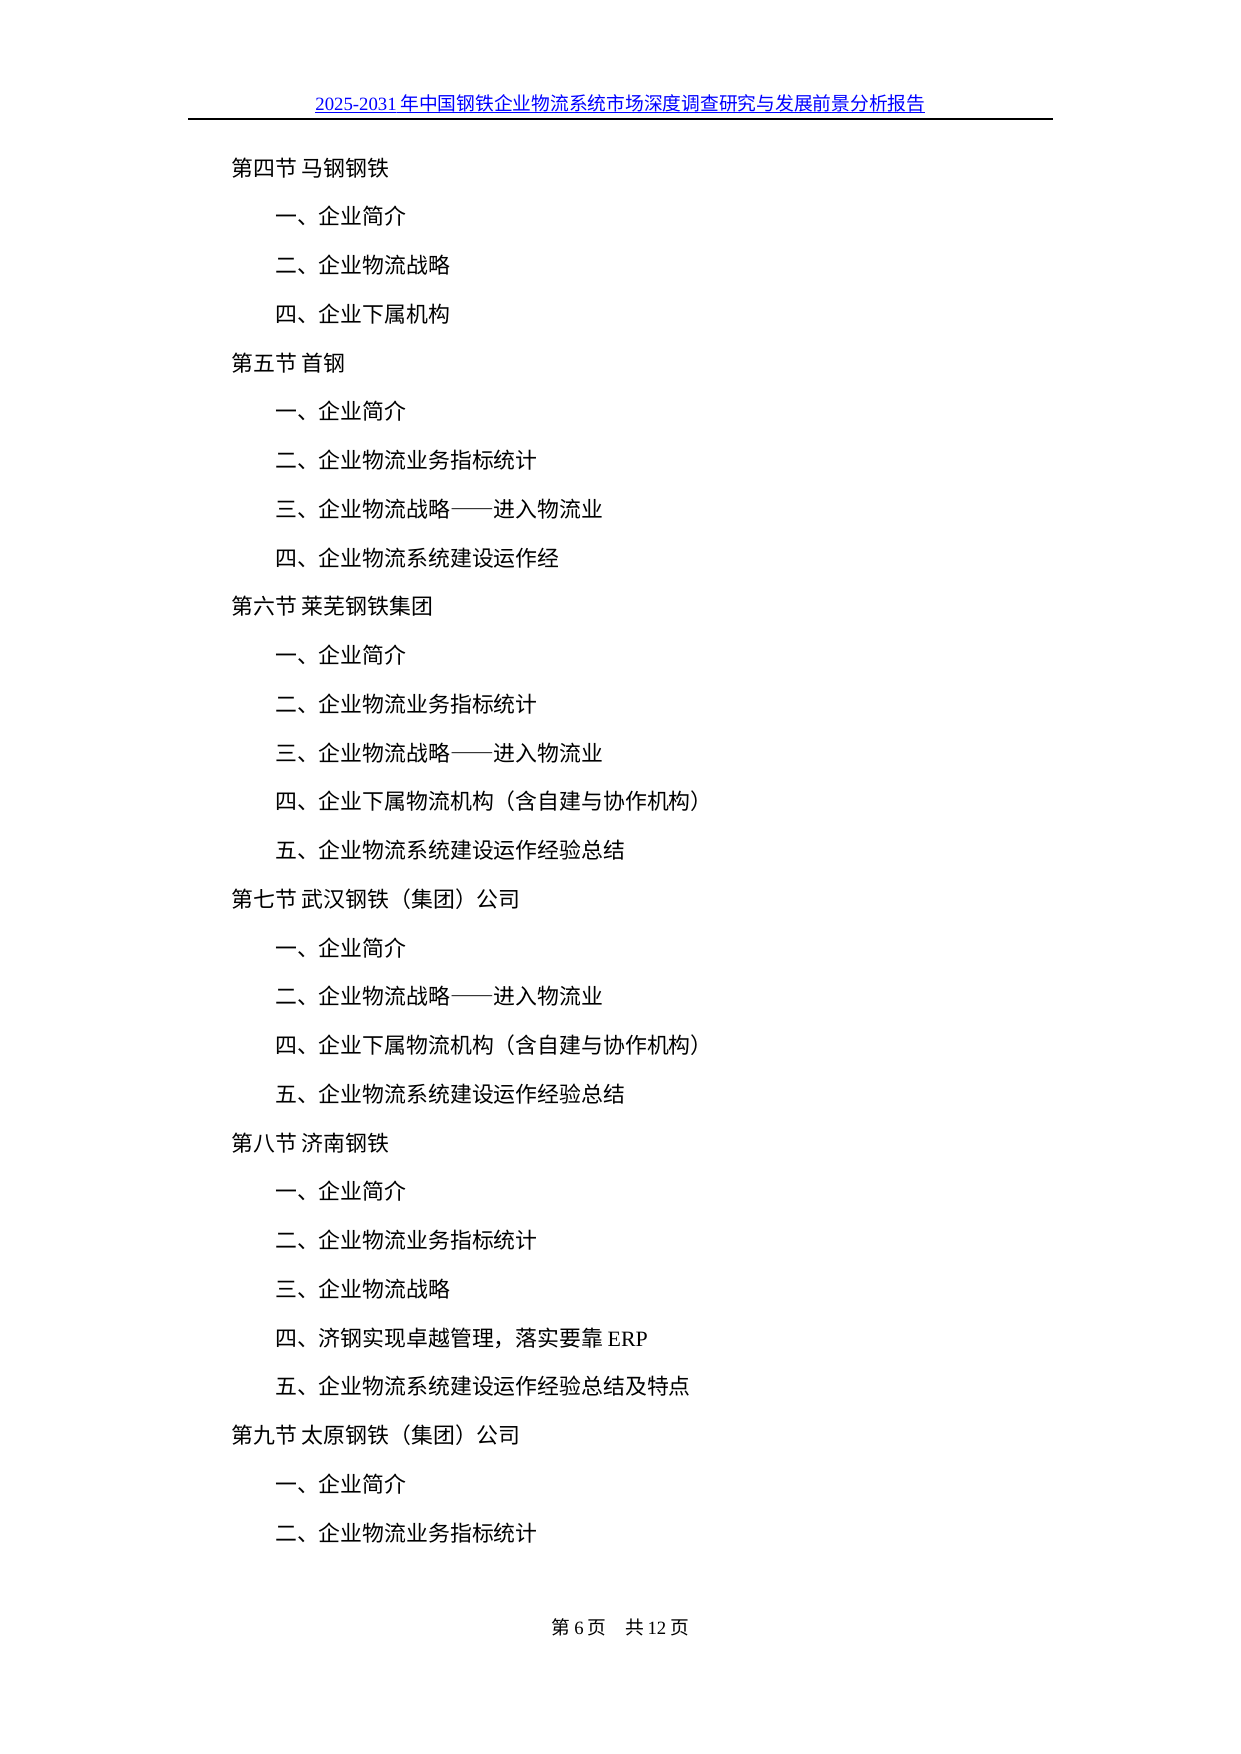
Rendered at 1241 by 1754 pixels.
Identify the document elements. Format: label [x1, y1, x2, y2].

text [187, 150, 1053, 1548]
